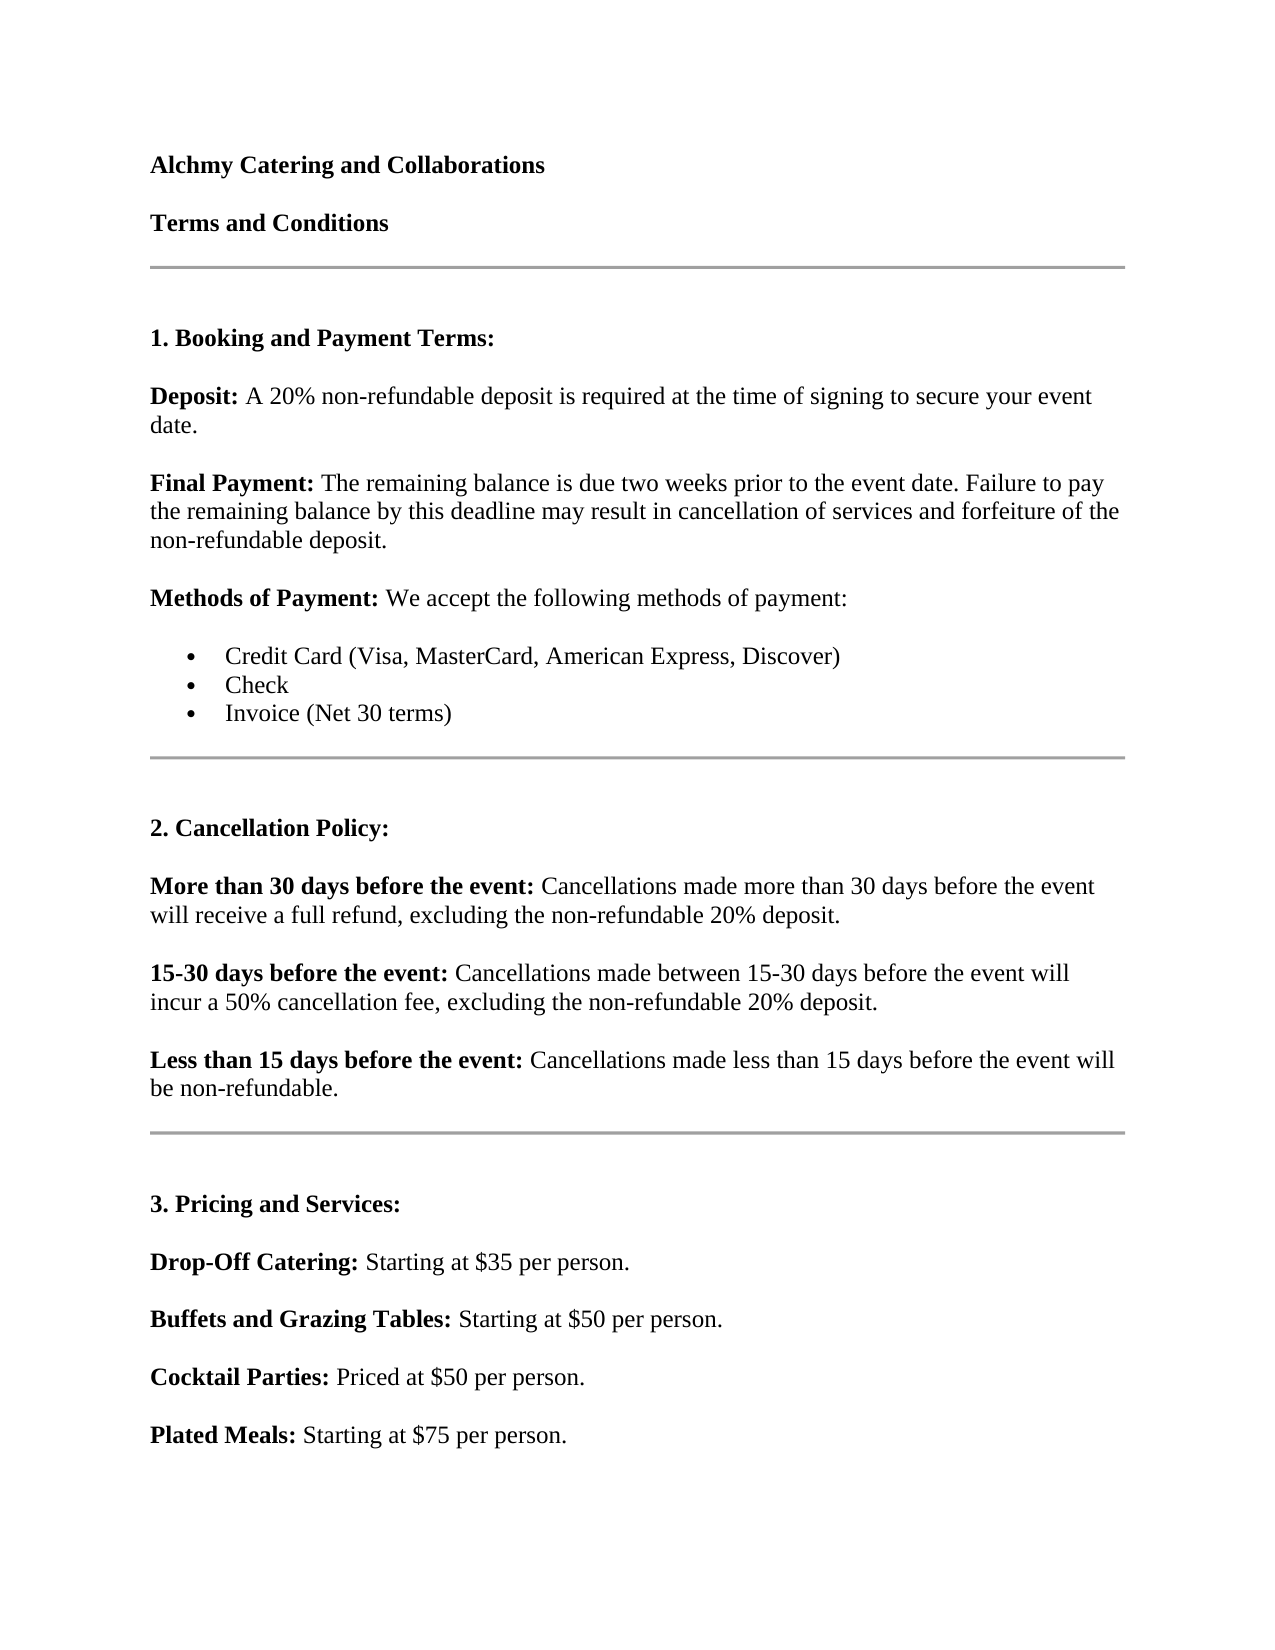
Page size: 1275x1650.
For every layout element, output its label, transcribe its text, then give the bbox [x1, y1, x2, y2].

list Check [187, 670, 1125, 698]
text Alchmy Catering and Collaborations [150, 150, 1125, 179]
list Invoice (Net 30 terms) [187, 698, 1125, 727]
text 2. Cancellation Policy: [150, 813, 1125, 842]
text Less than 15 days before the event: Cancellations made less than 15 days before the event will be non-refundable. [150, 1045, 1125, 1102]
text Terms and Conditions [150, 208, 1125, 237]
text More than 30 days before the event: Cancellations made more than 30 days before the event will receive a full refund, excluding the non-refundable 20% deposit. [150, 871, 1125, 929]
text Buffets and Grazing Tables: Starting at $50 per person. [150, 1304, 1125, 1333]
text Methods of Payment: We accept the following methods of payment: [150, 583, 1125, 612]
text Plated Meals: Starting at $75 per person. [150, 1420, 1125, 1449]
text Deposit: A 20% non-refundable deposit is required at the time of signing to secure your event date. [150, 381, 1125, 438]
text 3. Pricing and Services: [150, 1189, 1125, 1217]
text Final Payment: The remaining balance is due two weeks prior to the event date. Failure to pay the remaining balance by this deadline may result in cancellation of services and forfeiture of the non-refundable deposit. [150, 468, 1125, 554]
list Credit Card (Visa, MasterCard, American Express, Discover) [187, 641, 1125, 670]
text Drop-Off Catering: Starting at $35 per person. [150, 1247, 1125, 1275]
text Cocktail Parties: Priced at $50 per person. [150, 1362, 1125, 1391]
text 15-30 days before the event: Cancellations made between 15-30 days before the event will incur a 50% cancellation fee, excluding the non-refundable 20% deposit. [150, 958, 1125, 1016]
text 1. Booking and Payment Terms: [150, 323, 1125, 352]
